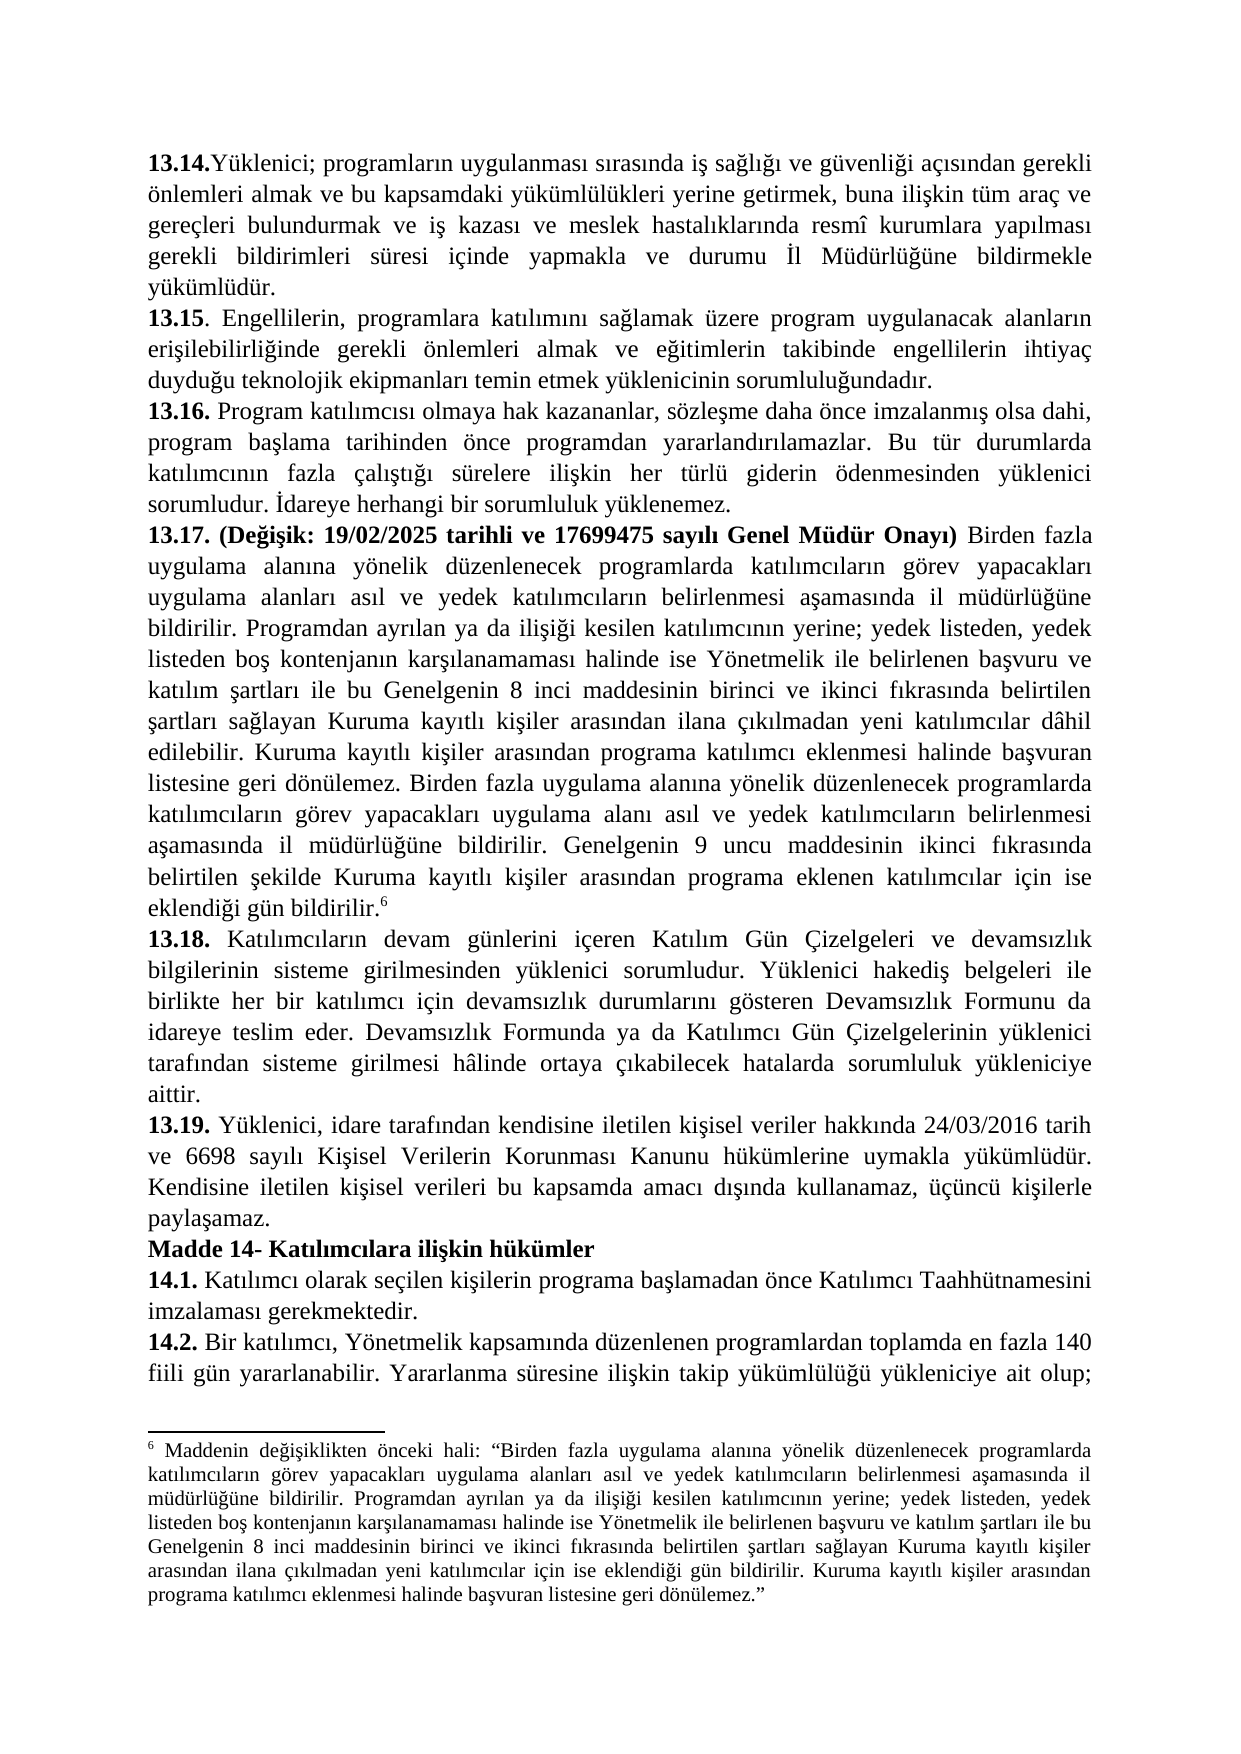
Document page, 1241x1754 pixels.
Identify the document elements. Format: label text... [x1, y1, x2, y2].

text 13.19. Yüklenici, idare tarafından kendisine iletilen kişisel veriler hakkında 24/03/2016 tarih ve 6698 sayılı Kişisel Verilerin Korunması Kanunu hükümlerine uymakla yükümlüdür. Kendisine iletilen kişisel verileri bu kapsamda amacı dışında kullanamaz, üçüncü kişilerle paylaşamaz. [148, 1110, 1093, 1232]
text 13.14.Yüklenici; programların uygulanması sırasında iş sağlığı ve güvenliği açısından gerekli önlemleri almak ve bu kapsamdaki yükümlülükleri yerine getirmek, buna ilişkin tüm araç ve gereçleri bulundurmak ve iş kazası ve meslek hastalıklarında resmî kurumlara yapılması gerekli bildirimleri süresi içinde yapmakla ve durumu İl Müdürlüğüne bildirmekle yükümlüdür. [148, 148, 1093, 301]
text 13.18. Katılımcıların devam günlerini içeren Katılım Gün Çizelgeleri ve devamsızlık bilgilerinin sisteme girilmesinden yüklenici sorumludur. Yüklenici hakediş belgeleri ile birlikte her bir katılımcı için devamsızlık durumlarını gösteren Devamsızlık Formunu da idareye teslim eder. Devamsızlık Formunda ya da Katılımcı Gün Çizelgelerinin yüklenici tarafından sisteme girilmesi hâlinde ortaya çıkabilecek hatalarda sorumluluk yükleniciye aittir. [148, 924, 1093, 1108]
text 14.1. Katılımcı olarak seçilen kişilerin programa başlamadan önce Katılımcı Taahhütnamesini imzalaması gerekmektedir. [148, 1265, 1093, 1325]
text 13.17. (Değişik: 19/02/2025 tarihli ve 17699475 sayılı Genel Müdür Onayı) Birden fazla uygulama alanına yönelik düzenlenecek programlarda katılımcıların görev yapacakları uygulama alanları asıl ve yedek katılımcıların belirlenmesi aşamasında il müdürlüğüne bildirilir. Programdan ayrılan ya da ilişiği kesilen katılımcının yerine; yedek listeden, yedek listeden boş kontenjanın karşılanamaması halinde ise Yönetmelik ile belirlenen başvuru ve katılım şartları ile bu Genelgenin 8 inci maddesinin birinci ve ikinci fıkrasında belirtilen şartları sağlayan Kuruma kayıtlı kişiler arasından ilana çıkılmadan yeni katılımcılar dâhil edilebilir. Kuruma kayıtlı kişiler arasından programa katılımcı eklenmesi halinde başvuran listesine geri dönülemez. Birden fazla uygulama alanına yönelik düzenlenecek programlarda katılımcıların görev yapacakları uygulama alanı asıl ve yedek katılımcıların belirlenmesi aşamasında il müdürlüğüne bildirilir. Genelgenin 9 uncu maddesinin ikinci fıkrasında belirtilen şekilde Kuruma kayıtlı kişiler arasından programa eklenen katılımcılar için ise eklendiği gün bildirilir. [148, 520, 1093, 921]
text 13.15. Engellilerin, programlara katılımını sağlamak üzere program uygulanacak alanların erişilebilirliğinde gerekli önlemleri almak ve eğitimlerin takibinde engellilerin ihtiyaç duyduğu teknolojik ekipmanları temin etmek yüklenicinin sorumluluğundadır. [148, 303, 1093, 394]
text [148, 1327, 1093, 1387]
text Madde 14- Katılımcılara ilişkin hükümler [148, 1234, 1093, 1263]
text 13.16. Program katılımcısı olmaya hak kazananlar, sözleşme daha önce imzalanmış olsa dahi, program başlama tarihinden önce programdan yararlandırılamazlar. Bu tür durumlarda katılımcının fazla çalıştığı sürelere ilişkin her türlü giderin ödenmesinden yüklenici sorumludur. İdareye herhangi bir sorumluluk yüklenemez. [148, 396, 1093, 518]
